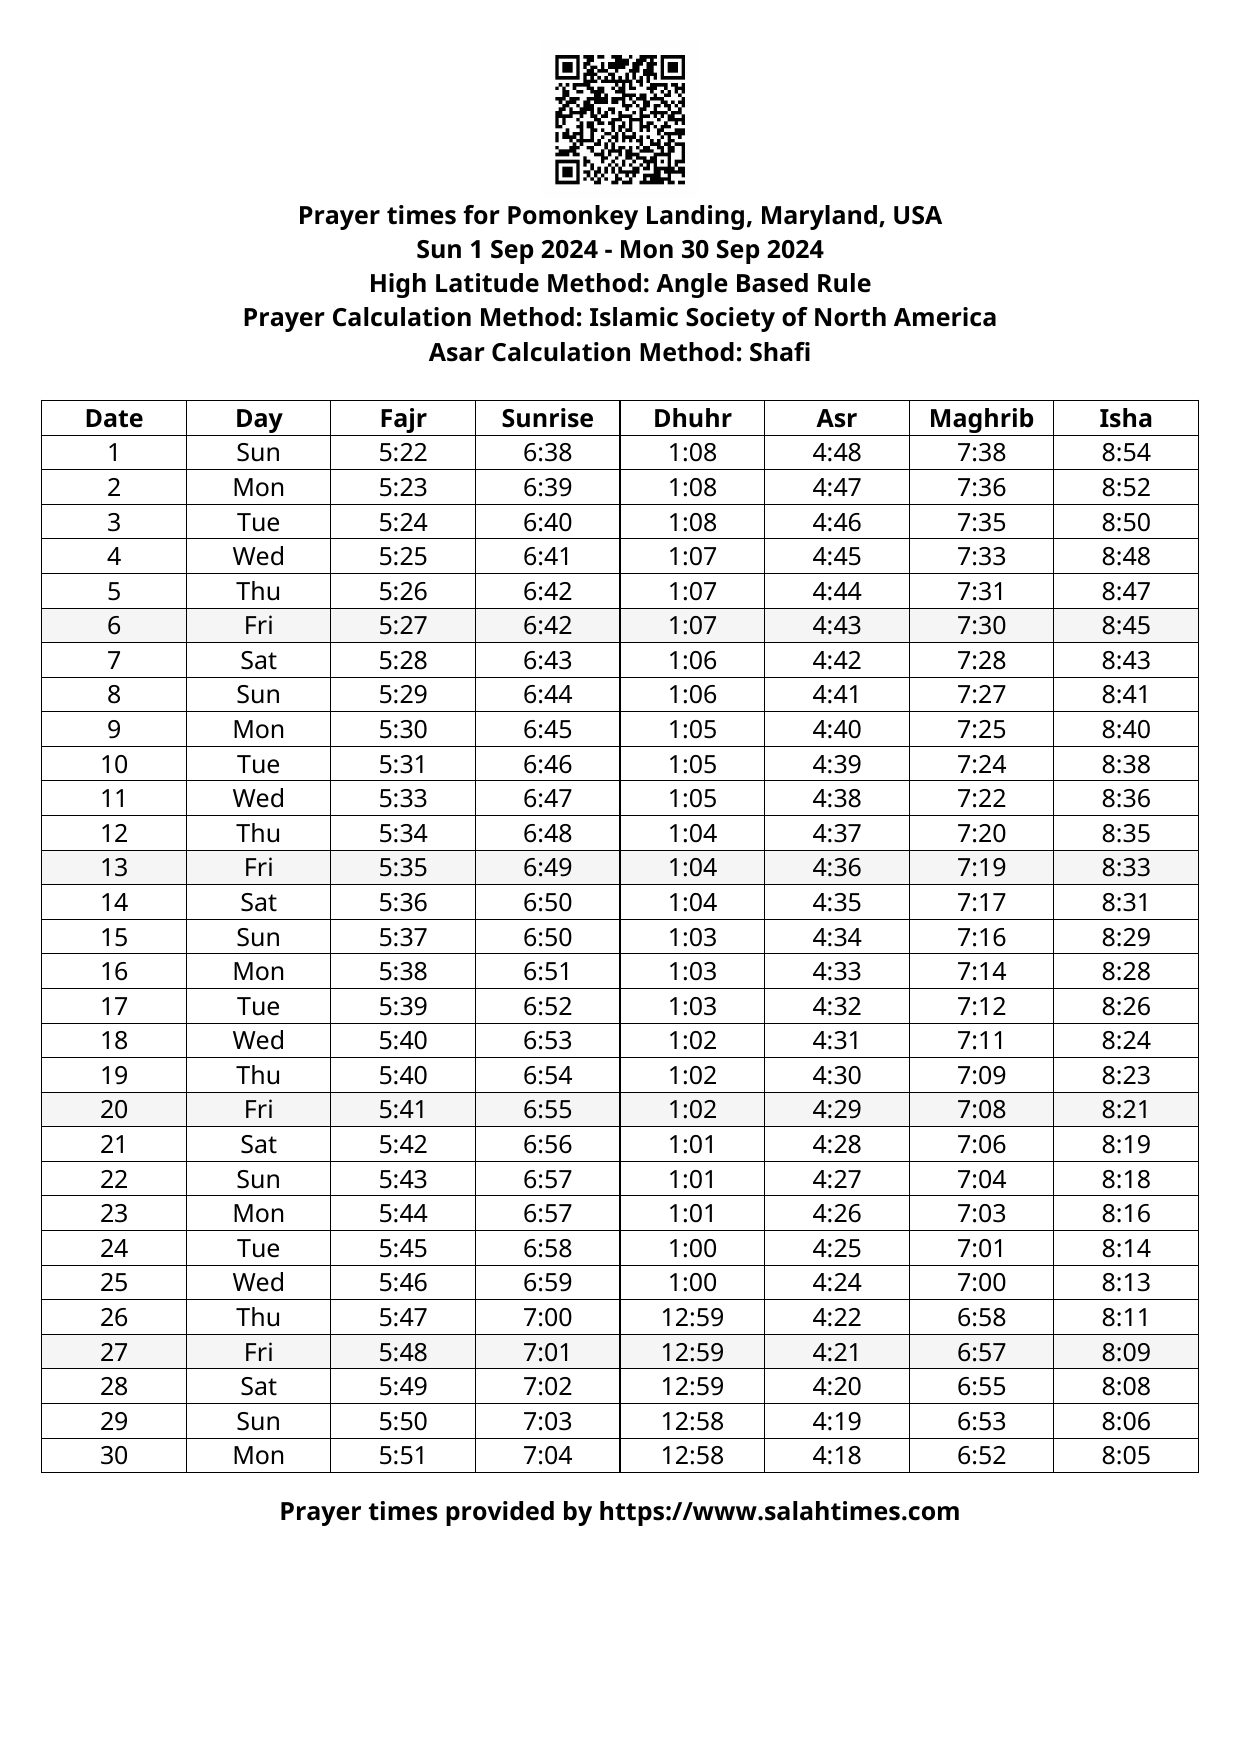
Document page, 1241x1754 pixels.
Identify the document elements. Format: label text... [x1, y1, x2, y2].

table_cell 4:32 [765, 989, 909, 1022]
table_cell 1:00 [621, 1266, 764, 1299]
table_cell Thu [187, 816, 330, 849]
table_cell 6:50 [476, 885, 619, 919]
table_cell 5:51 [331, 1439, 475, 1472]
table_cell Wed [187, 539, 330, 573]
table_cell 7:22 [910, 781, 1053, 815]
table_cell 7:00 [476, 1300, 619, 1334]
table_cell 8:16 [1054, 1196, 1198, 1230]
table_cell 14 [42, 885, 186, 919]
table_cell 8 [42, 678, 186, 711]
table_cell 9 [42, 712, 186, 746]
table_cell 8:35 [1054, 816, 1198, 849]
table_cell 6:58 [910, 1300, 1053, 1334]
table_cell 4:38 [765, 781, 909, 815]
table_cell Thu [187, 1300, 330, 1334]
table_cell 1:07 [621, 539, 764, 573]
table_cell 8:21 [1054, 1093, 1198, 1126]
table_cell 5:43 [331, 1162, 475, 1195]
table_cell 23 [42, 1196, 186, 1230]
table_cell 8:38 [1054, 747, 1198, 780]
table_cell 1:03 [621, 920, 764, 953]
table_cell 4:25 [765, 1231, 909, 1264]
table_cell 4:37 [765, 816, 909, 849]
table_cell 5 [42, 574, 186, 607]
table_cell Tue [187, 989, 330, 1022]
table_cell 7:31 [910, 574, 1053, 607]
table_cell 7:04 [910, 1162, 1053, 1195]
table_cell 6:52 [910, 1439, 1053, 1472]
table_cell Fri [187, 1093, 330, 1126]
table_cell 8:41 [1054, 678, 1198, 711]
table_cell Tue [187, 505, 330, 538]
table_cell 4:47 [765, 470, 909, 504]
table_cell 1 [42, 436, 186, 469]
table_cell 6:43 [476, 643, 619, 677]
table_cell 8:45 [1054, 609, 1198, 642]
table_cell 7:06 [910, 1127, 1053, 1161]
table_cell 8:14 [1054, 1231, 1198, 1264]
table_cell Mon [187, 712, 330, 746]
table_cell 8:13 [1054, 1266, 1198, 1299]
table_cell 7:03 [910, 1196, 1053, 1230]
table_header Day [187, 401, 330, 434]
table_cell 5:41 [331, 1093, 475, 1126]
table_cell 4:27 [765, 1162, 909, 1195]
table_cell 4:24 [765, 1266, 909, 1299]
table_cell 11 [42, 781, 186, 815]
table_cell 7:35 [910, 505, 1053, 538]
table_cell 7:11 [910, 1024, 1053, 1057]
table_cell 7:19 [910, 851, 1053, 884]
table_cell 29 [42, 1404, 186, 1437]
table_cell 4:30 [765, 1058, 909, 1092]
table_cell 4:21 [765, 1335, 909, 1368]
table_cell 4:18 [765, 1439, 909, 1472]
table_cell 8:33 [1054, 851, 1198, 884]
table_cell 12:58 [621, 1439, 764, 1472]
table_cell 7:09 [910, 1058, 1053, 1092]
table_cell 4:43 [765, 609, 909, 642]
table_cell Sat [187, 1127, 330, 1161]
table_cell 1:08 [621, 470, 764, 504]
table_cell Tue [187, 747, 330, 780]
table_cell 8:05 [1054, 1439, 1198, 1472]
table_cell 15 [42, 920, 186, 953]
table_cell Sun [187, 678, 330, 711]
table_cell Fri [187, 609, 330, 642]
table_cell 25 [42, 1266, 186, 1299]
table_cell 8:40 [1054, 712, 1198, 746]
table_cell Mon [187, 470, 330, 504]
table_cell 8:28 [1054, 954, 1198, 988]
table_cell 6:54 [476, 1058, 619, 1092]
table_cell 1:05 [621, 712, 764, 746]
table_cell 1:05 [621, 747, 764, 780]
table_cell 5:36 [331, 885, 475, 919]
table_cell 7:33 [910, 539, 1053, 573]
table_cell 12:59 [621, 1300, 764, 1334]
table_cell 7 [42, 643, 186, 677]
table_cell 1:07 [621, 609, 764, 642]
table_cell 6:49 [476, 851, 619, 884]
table_header Isha [1054, 401, 1198, 434]
table_cell 4:35 [765, 885, 909, 919]
table_cell 8:19 [1054, 1127, 1198, 1161]
table_cell 6:55 [476, 1093, 619, 1126]
table_cell 8:29 [1054, 920, 1198, 953]
table_cell 6:57 [910, 1335, 1053, 1368]
table_cell 6:58 [476, 1231, 619, 1264]
table_cell Wed [187, 1024, 330, 1057]
table_cell 1:02 [621, 1093, 764, 1126]
table_cell 7:24 [910, 747, 1053, 780]
table_cell 8:50 [1054, 505, 1198, 538]
table_cell 5:44 [331, 1196, 475, 1230]
table_cell 5:24 [331, 505, 475, 538]
table_cell 4:42 [765, 643, 909, 677]
table_cell 7:03 [476, 1404, 619, 1437]
table_cell 8:31 [1054, 885, 1198, 919]
table_cell 12 [42, 816, 186, 849]
table_cell Thu [187, 574, 330, 607]
table_cell 18 [42, 1024, 186, 1057]
table_cell 5:46 [331, 1266, 475, 1299]
table_cell 5:22 [331, 436, 475, 469]
table_cell 1:04 [621, 816, 764, 849]
table_cell Sat [187, 643, 330, 677]
table_cell 5:40 [331, 1058, 475, 1092]
table_cell 13 [42, 851, 186, 884]
table_cell 7:08 [910, 1093, 1053, 1126]
table_cell 5:40 [331, 1024, 475, 1057]
table_cell 8:48 [1054, 539, 1198, 573]
table_cell 6:45 [476, 712, 619, 746]
table_cell 7:27 [910, 678, 1053, 711]
table_cell 4:33 [765, 954, 909, 988]
table_cell 6:52 [476, 989, 619, 1022]
table_cell 8:08 [1054, 1369, 1198, 1403]
table_cell Sun [187, 920, 330, 953]
table_cell 4:39 [765, 747, 909, 780]
table_header Asr [765, 401, 909, 434]
table_cell 5:47 [331, 1300, 475, 1334]
table_cell 1:06 [621, 678, 764, 711]
table_cell 7:00 [910, 1266, 1053, 1299]
table_cell 5:38 [331, 954, 475, 988]
table_cell 7:30 [910, 609, 1053, 642]
table_cell 4:45 [765, 539, 909, 573]
table_cell 8:54 [1054, 436, 1198, 469]
table_header Date [42, 401, 186, 434]
table_cell 4:36 [765, 851, 909, 884]
table_cell 6:44 [476, 678, 619, 711]
text Prayer Calculation Method: Islamic Society of North America [42, 300, 1198, 334]
table_cell 4:44 [765, 574, 909, 607]
table_cell 6:48 [476, 816, 619, 849]
table_cell 6:46 [476, 747, 619, 780]
table_cell 5:37 [331, 920, 475, 953]
table_cell 6:56 [476, 1127, 619, 1161]
table_cell 6:53 [910, 1404, 1053, 1437]
table_cell Fri [187, 1335, 330, 1368]
table_cell 6:57 [476, 1196, 619, 1230]
table_cell 6:42 [476, 574, 619, 607]
table_cell 7:28 [910, 643, 1053, 677]
table_cell Sun [187, 1404, 330, 1437]
picture [542, 41, 699, 198]
table_cell Sat [187, 885, 330, 919]
table_cell 21 [42, 1127, 186, 1161]
table_cell Mon [187, 954, 330, 988]
table_cell 6 [42, 609, 186, 642]
table_cell 7:36 [910, 470, 1053, 504]
table_cell 7:17 [910, 885, 1053, 919]
table_cell 4:48 [765, 436, 909, 469]
table_cell 1:05 [621, 781, 764, 815]
table_cell 5:23 [331, 470, 475, 504]
text Asar Calculation Method: Shafi [42, 334, 1198, 368]
table_cell 4:29 [765, 1093, 909, 1126]
table_cell 4:31 [765, 1024, 909, 1057]
table_cell 1:01 [621, 1162, 764, 1195]
table_cell 8:18 [1054, 1162, 1198, 1195]
table_cell 6:59 [476, 1266, 619, 1299]
table_cell 7:38 [910, 436, 1053, 469]
table_cell 6:50 [476, 920, 619, 953]
table_cell 4:20 [765, 1369, 909, 1403]
table_cell 8:06 [1054, 1404, 1198, 1437]
table_cell 1:08 [621, 436, 764, 469]
table_cell 12:58 [621, 1404, 764, 1437]
table_cell 4:41 [765, 678, 909, 711]
table_cell 1:08 [621, 505, 764, 538]
table_cell 5:48 [331, 1335, 475, 1368]
table_cell 1:03 [621, 954, 764, 988]
table_cell 5:33 [331, 781, 475, 815]
table_cell 6:51 [476, 954, 619, 988]
table_cell 6:53 [476, 1024, 619, 1057]
table_cell 6:39 [476, 470, 619, 504]
table_cell 1:04 [621, 885, 764, 919]
table_header Maghrib [910, 401, 1053, 434]
table_cell 30 [42, 1439, 186, 1472]
table_cell 8:26 [1054, 989, 1198, 1022]
table_cell 5:45 [331, 1231, 475, 1264]
table_cell 5:31 [331, 747, 475, 780]
table_cell 4 [42, 539, 186, 573]
table_cell 5:25 [331, 539, 475, 573]
table_cell 3 [42, 505, 186, 538]
table_cell 5:27 [331, 609, 475, 642]
table_cell 16 [42, 954, 186, 988]
table_header Dhuhr [621, 401, 764, 434]
table_cell 1:01 [621, 1196, 764, 1230]
table_cell 5:28 [331, 643, 475, 677]
table_header Fajr [331, 401, 475, 434]
table_cell Tue [187, 1231, 330, 1264]
table_cell 7:01 [476, 1335, 619, 1368]
table_cell 8:52 [1054, 470, 1198, 504]
table_cell 5:39 [331, 989, 475, 1022]
table_cell 5:34 [331, 816, 475, 849]
table_cell 8:24 [1054, 1024, 1198, 1057]
table_cell 28 [42, 1369, 186, 1403]
table_cell 6:42 [476, 609, 619, 642]
table_cell 8:43 [1054, 643, 1198, 677]
table_cell Thu [187, 1058, 330, 1092]
table_cell Sun [187, 1162, 330, 1195]
table_cell 12:59 [621, 1369, 764, 1403]
table_cell 7:20 [910, 816, 1053, 849]
table_cell 8:36 [1054, 781, 1198, 815]
table_cell 6:55 [910, 1369, 1053, 1403]
table_cell 19 [42, 1058, 186, 1092]
table_cell 7:02 [476, 1369, 619, 1403]
table_cell 1:06 [621, 643, 764, 677]
text Prayer times for Pomonkey Landing, Maryland, USA [42, 198, 1198, 232]
table_cell Fri [187, 851, 330, 884]
table_cell Wed [187, 1266, 330, 1299]
table_cell 1:01 [621, 1127, 764, 1161]
table_cell 4:26 [765, 1196, 909, 1230]
table_cell 4:28 [765, 1127, 909, 1161]
table_cell 1:07 [621, 574, 764, 607]
table_cell 4:34 [765, 920, 909, 953]
table_cell 1:04 [621, 851, 764, 884]
table_cell 4:22 [765, 1300, 909, 1334]
table_cell 1:00 [621, 1231, 764, 1264]
text Prayer times provided by https://www.salahtimes.com [42, 1494, 1198, 1528]
table_cell 17 [42, 989, 186, 1022]
table_cell 1:02 [621, 1058, 764, 1092]
table_cell 5:29 [331, 678, 475, 711]
table_cell 5:26 [331, 574, 475, 607]
table_cell 8:11 [1054, 1300, 1198, 1334]
table_cell 6:57 [476, 1162, 619, 1195]
table_cell 5:35 [331, 851, 475, 884]
table_cell 20 [42, 1093, 186, 1126]
table_cell 8:09 [1054, 1335, 1198, 1368]
table_cell 8:23 [1054, 1058, 1198, 1092]
table_cell 5:42 [331, 1127, 475, 1161]
table_cell 2 [42, 470, 186, 504]
table_cell 7:14 [910, 954, 1053, 988]
table_cell 7:04 [476, 1439, 619, 1472]
table_cell 4:19 [765, 1404, 909, 1437]
table_cell 5:50 [331, 1404, 475, 1437]
table_cell 6:41 [476, 539, 619, 573]
table_cell 5:49 [331, 1369, 475, 1403]
table_cell Wed [187, 781, 330, 815]
table_header Sunrise [476, 401, 619, 434]
table_cell 1:02 [621, 1024, 764, 1057]
table_cell 22 [42, 1162, 186, 1195]
table_cell 6:47 [476, 781, 619, 815]
text Sun 1 Sep 2024 - Mon 30 Sep 2024 [42, 232, 1198, 266]
table_cell 26 [42, 1300, 186, 1334]
table_cell 12:59 [621, 1335, 764, 1368]
table_cell 6:38 [476, 436, 619, 469]
table_cell 6:40 [476, 505, 619, 538]
table_cell Mon [187, 1439, 330, 1472]
table_cell 7:12 [910, 989, 1053, 1022]
table_cell 7:01 [910, 1231, 1053, 1264]
table_cell 5:30 [331, 712, 475, 746]
table_cell Sat [187, 1369, 330, 1403]
table_cell 4:46 [765, 505, 909, 538]
table_cell 7:16 [910, 920, 1053, 953]
text High Latitude Method: Angle Based Rule [42, 266, 1198, 300]
table_cell 27 [42, 1335, 186, 1368]
table_cell 7:25 [910, 712, 1053, 746]
table_cell 24 [42, 1231, 186, 1264]
table_cell Mon [187, 1196, 330, 1230]
table_cell 8:47 [1054, 574, 1198, 607]
table_cell Sun [187, 436, 330, 469]
table_cell 4:40 [765, 712, 909, 746]
table_cell 10 [42, 747, 186, 780]
table_cell 1:03 [621, 989, 764, 1022]
